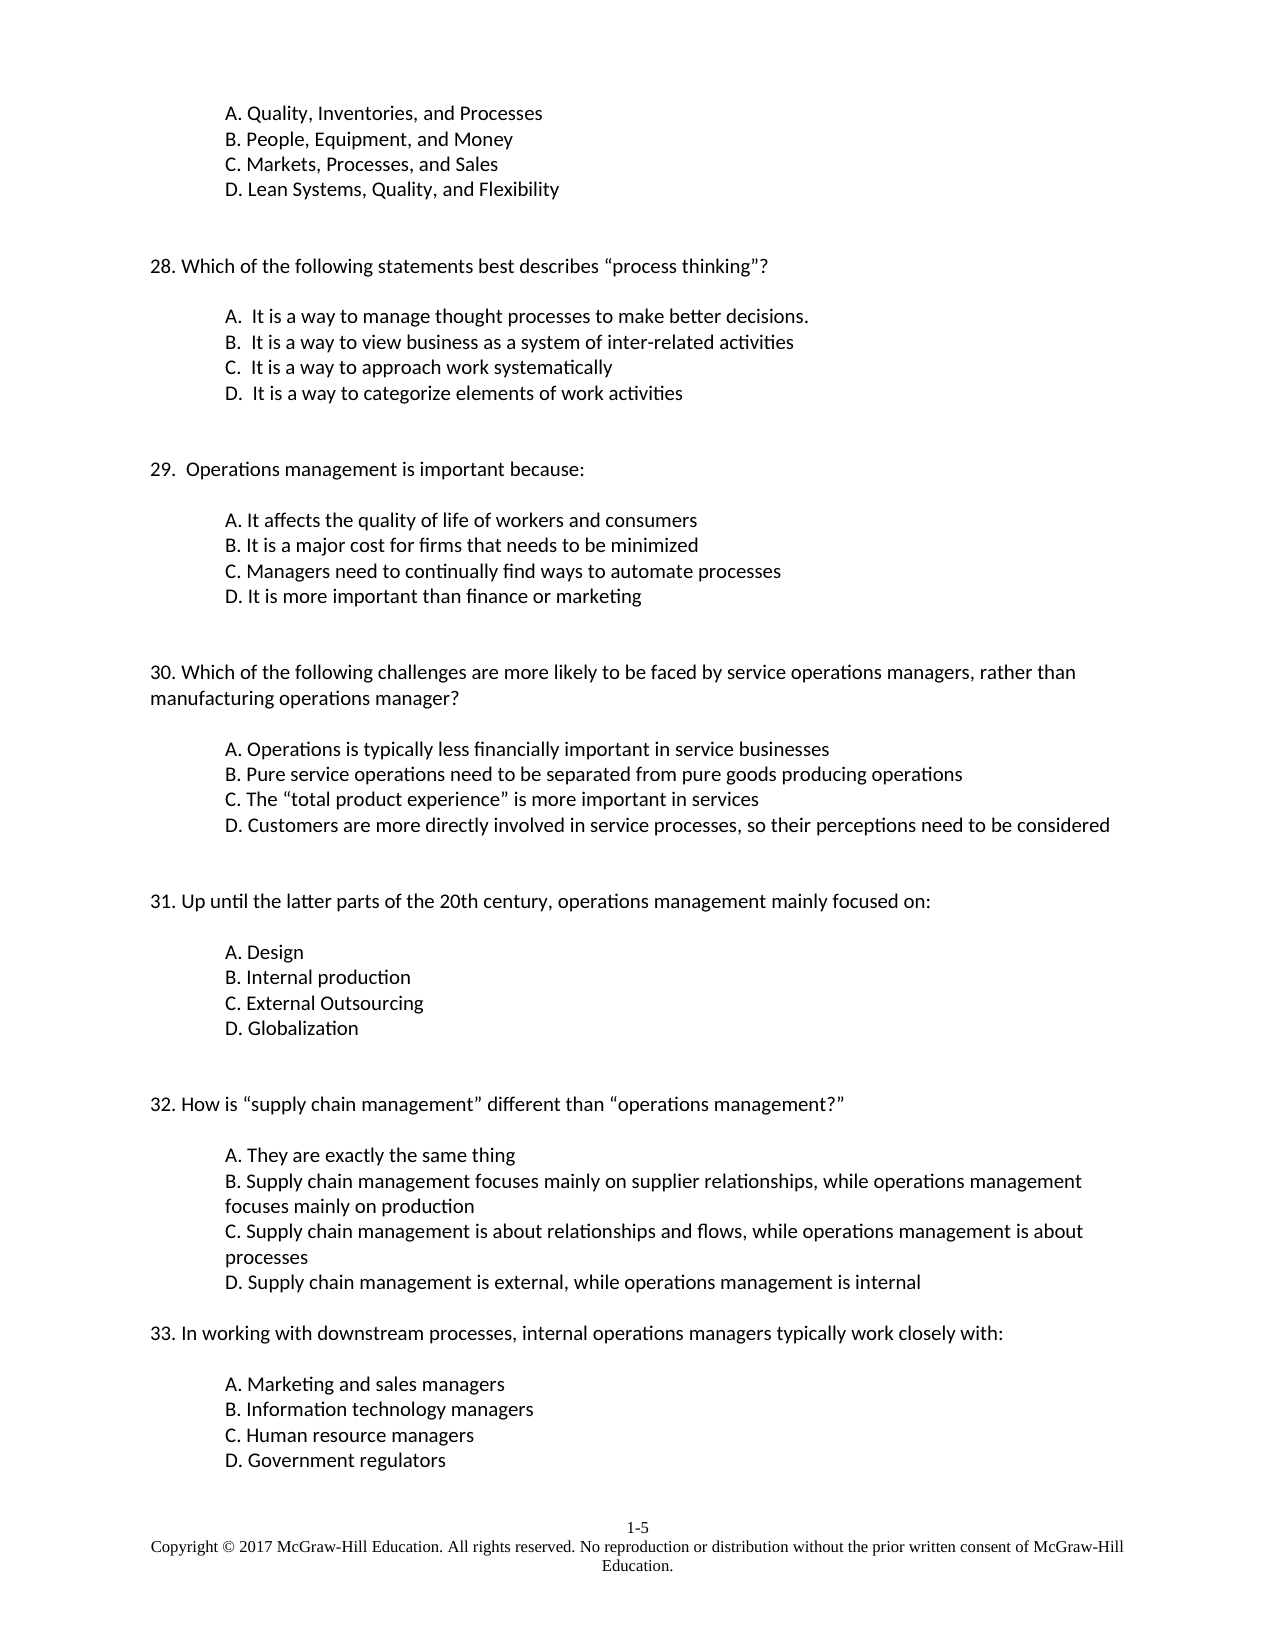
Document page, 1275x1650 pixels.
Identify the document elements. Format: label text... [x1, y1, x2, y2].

text A. Operations is typically less financially important in service businesses [225, 736, 1125, 761]
text D. It is more important than finance or marketing [225, 583, 1125, 609]
text B. Information technology managers [225, 1397, 1125, 1422]
text C. Supply chain management is about relationships and flows, while operations management is about processes [225, 1219, 1125, 1269]
text C. Markets, Processes, and Sales [225, 151, 1125, 177]
text 28. Which of the following statements best describes “process thinking”? [150, 253, 1125, 278]
text 29. Operations management is important because: [150, 456, 1125, 482]
text B. Supply chain management focuses mainly on supplier relationships, while operations management focuses mainly on production [225, 1168, 1125, 1219]
text A. It is a way to manage thought processes to make better decisions. [225, 304, 1125, 329]
text A. It affects the quality of life of workers and consumers [225, 507, 1125, 532]
text D. Supply chain management is external, while operations management is internal [225, 1269, 1125, 1295]
text 31. Up until the latter parts of the 20th century, operations management mainly focused on: [150, 888, 1125, 914]
text B. It is a major cost for firms that needs to be minimized [225, 532, 1125, 558]
text B. Pure service operations need to be separated from pure goods producing operations [225, 761, 1125, 787]
text D. Government regulators [225, 1447, 1125, 1473]
text 30. Which of the following challenges are more likely to be faced by service operations managers, rather than manufacturing operations manager? [150, 659, 1125, 710]
text B. Internal production [225, 964, 1125, 990]
text B. People, Equipment, and Money [225, 126, 1125, 151]
text C. Managers need to continually find ways to automate processes [225, 558, 1125, 583]
text C. Human resource managers [225, 1422, 1125, 1447]
text 32. How is “supply chain management” different than “operations management?” [150, 1092, 1125, 1117]
text A. Design [225, 939, 1125, 964]
text A. They are exactly the same thing [225, 1142, 1125, 1168]
text C. External Outsourcing [225, 990, 1125, 1015]
text A. Quality, Inventories, and Processes [225, 100, 1125, 126]
text B. It is a way to view business as a system of inter-related activities [225, 329, 1125, 354]
text 33. In working with downstream processes, internal operations managers typically work closely with: [150, 1320, 1125, 1346]
text D. It is a way to categorize elements of work activities [225, 380, 1125, 405]
text D. Lean Systems, Quality, and Flexibility [225, 177, 1125, 202]
text C. It is a way to approach work systematically [225, 354, 1125, 380]
text D. Customers are more directly involved in service processes, so their perceptions need to be considered [225, 812, 1125, 837]
text A. Marketing and sales managers [225, 1371, 1125, 1397]
text D. Globalization [225, 1015, 1125, 1041]
text C. The “total product experience” is more important in services [225, 787, 1125, 812]
